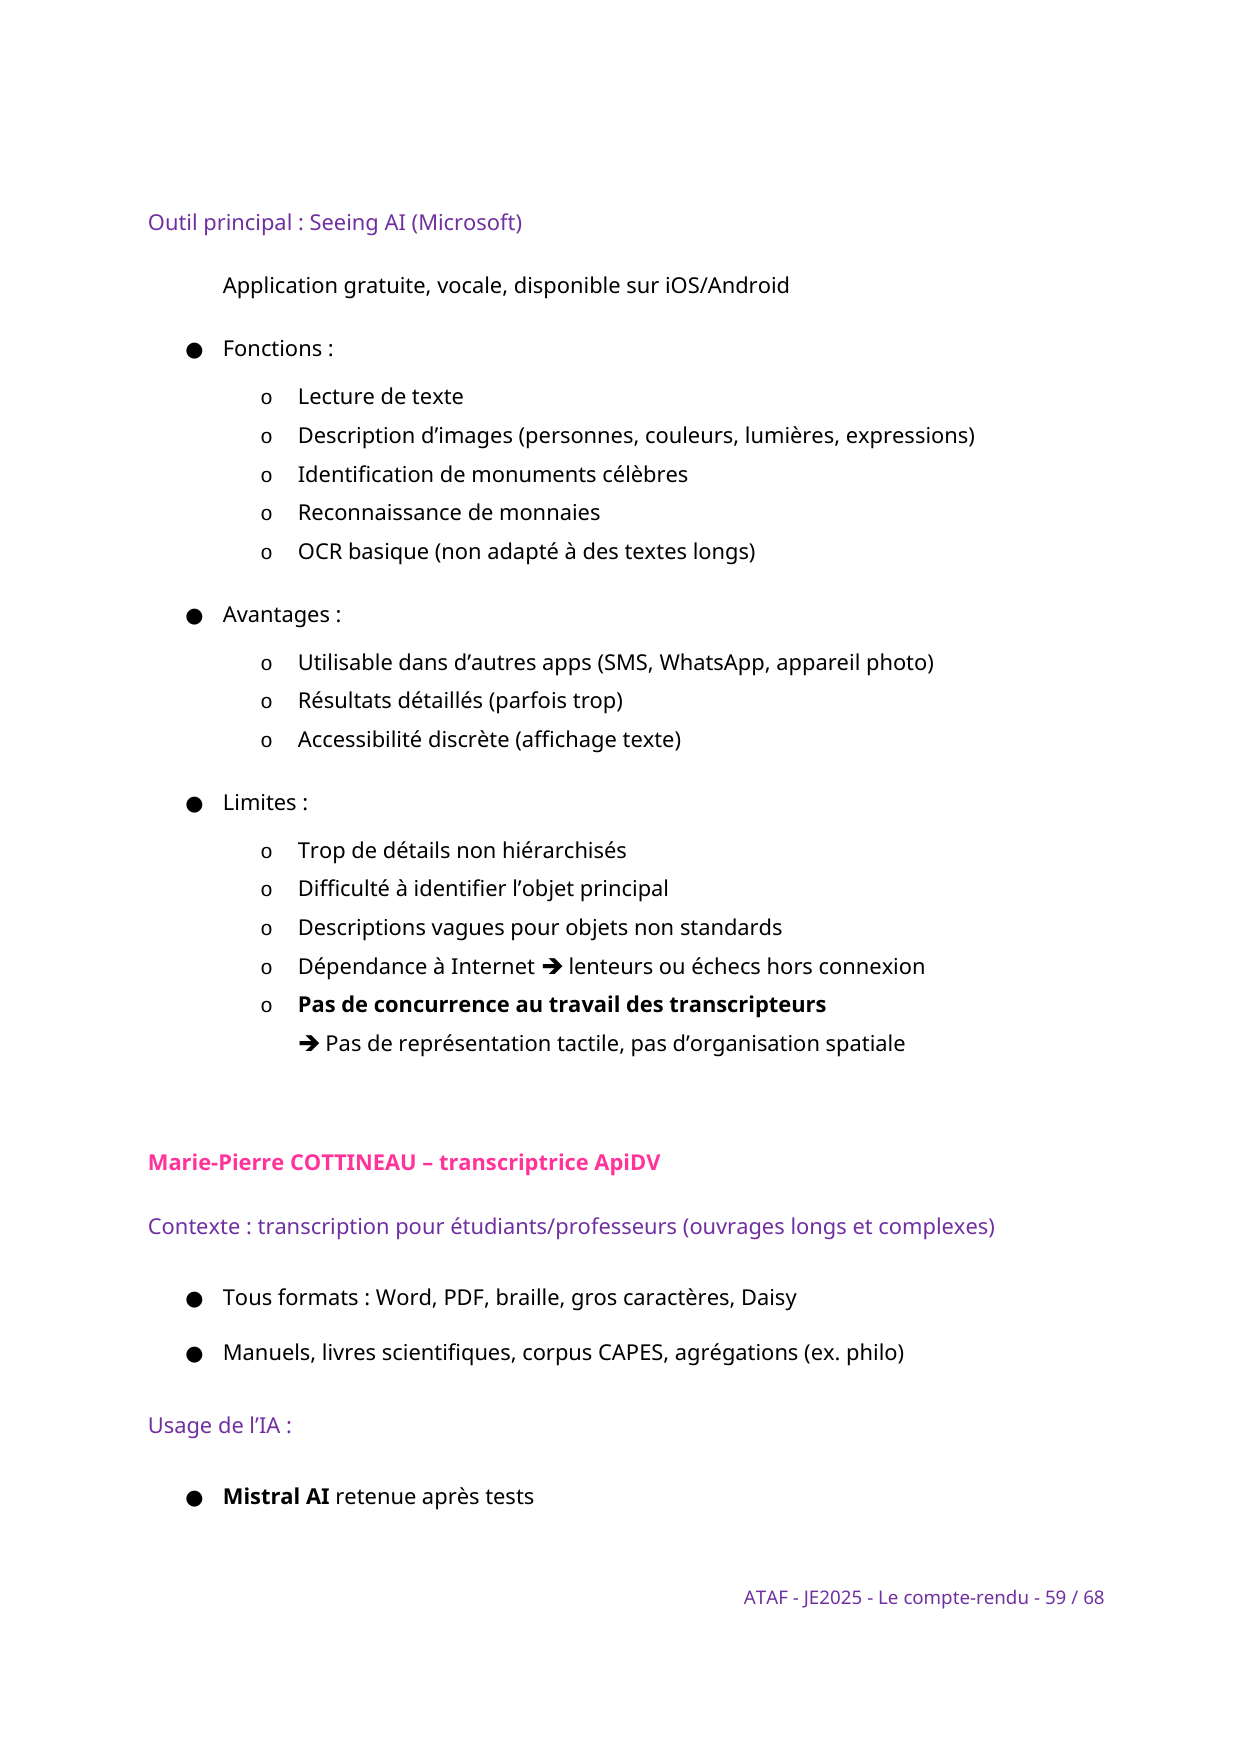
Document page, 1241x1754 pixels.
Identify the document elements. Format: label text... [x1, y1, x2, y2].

list Manuels, livres scientifiques, corpus CAPES, agrégations (ex. philo) [185, 1330, 1104, 1372]
list Tous formats : Word, PDF, braille, gros caractères, Daisy [185, 1274, 1104, 1317]
list Reconnaissance de monnaies [260, 497, 1104, 527]
list Mistral AI retenue après tests [185, 1474, 1104, 1517]
list Trop de détails non hiérarchisés [260, 835, 1104, 864]
list Identification de monuments célèbres [260, 458, 1104, 488]
list Lecture de texte [260, 381, 1104, 411]
list Difficulté à identifier l’objet principal [260, 873, 1104, 903]
list OCR basique (non adapté à des textes longs) [260, 536, 1104, 566]
text Application gratuite, vocale, disponible sur iOS/Android [223, 270, 1104, 300]
list Dépendance à Internet lenteurs ou échecs hors connexion [260, 951, 1104, 981]
subtitle Usage de l’IA : [148, 1410, 1104, 1440]
subtitle Marie-Pierre COTTINEAU – transcriptrice ApiDV [148, 1147, 1104, 1177]
list Description d’images (personnes, couleurs, lumières, expressions) [260, 420, 1104, 450]
list Descriptions vagues pour objets non standards [260, 912, 1104, 942]
list Résultats détaillés (parfois trop) [260, 685, 1104, 715]
subtitle Contexte : transcription pour étudiants/professeurs (ouvrages longs et complexes) [148, 1211, 1104, 1240]
list Accessibilité discrète (affichage texte) [260, 724, 1104, 754]
list Pas de concurrence au travail des transcripteurs Pas de représentation tactile, pas d’organisation spatiale [260, 989, 1104, 1058]
subtitle Outil principal : Seeing AI (Microsoft) [148, 207, 1104, 237]
list Avantages : [185, 591, 1104, 634]
list Limites : [185, 779, 1104, 822]
list Utilisable dans d’autres apps (SMS, WhatsApp, appareil photo) [260, 647, 1104, 676]
list Fonctions : [185, 326, 1104, 368]
